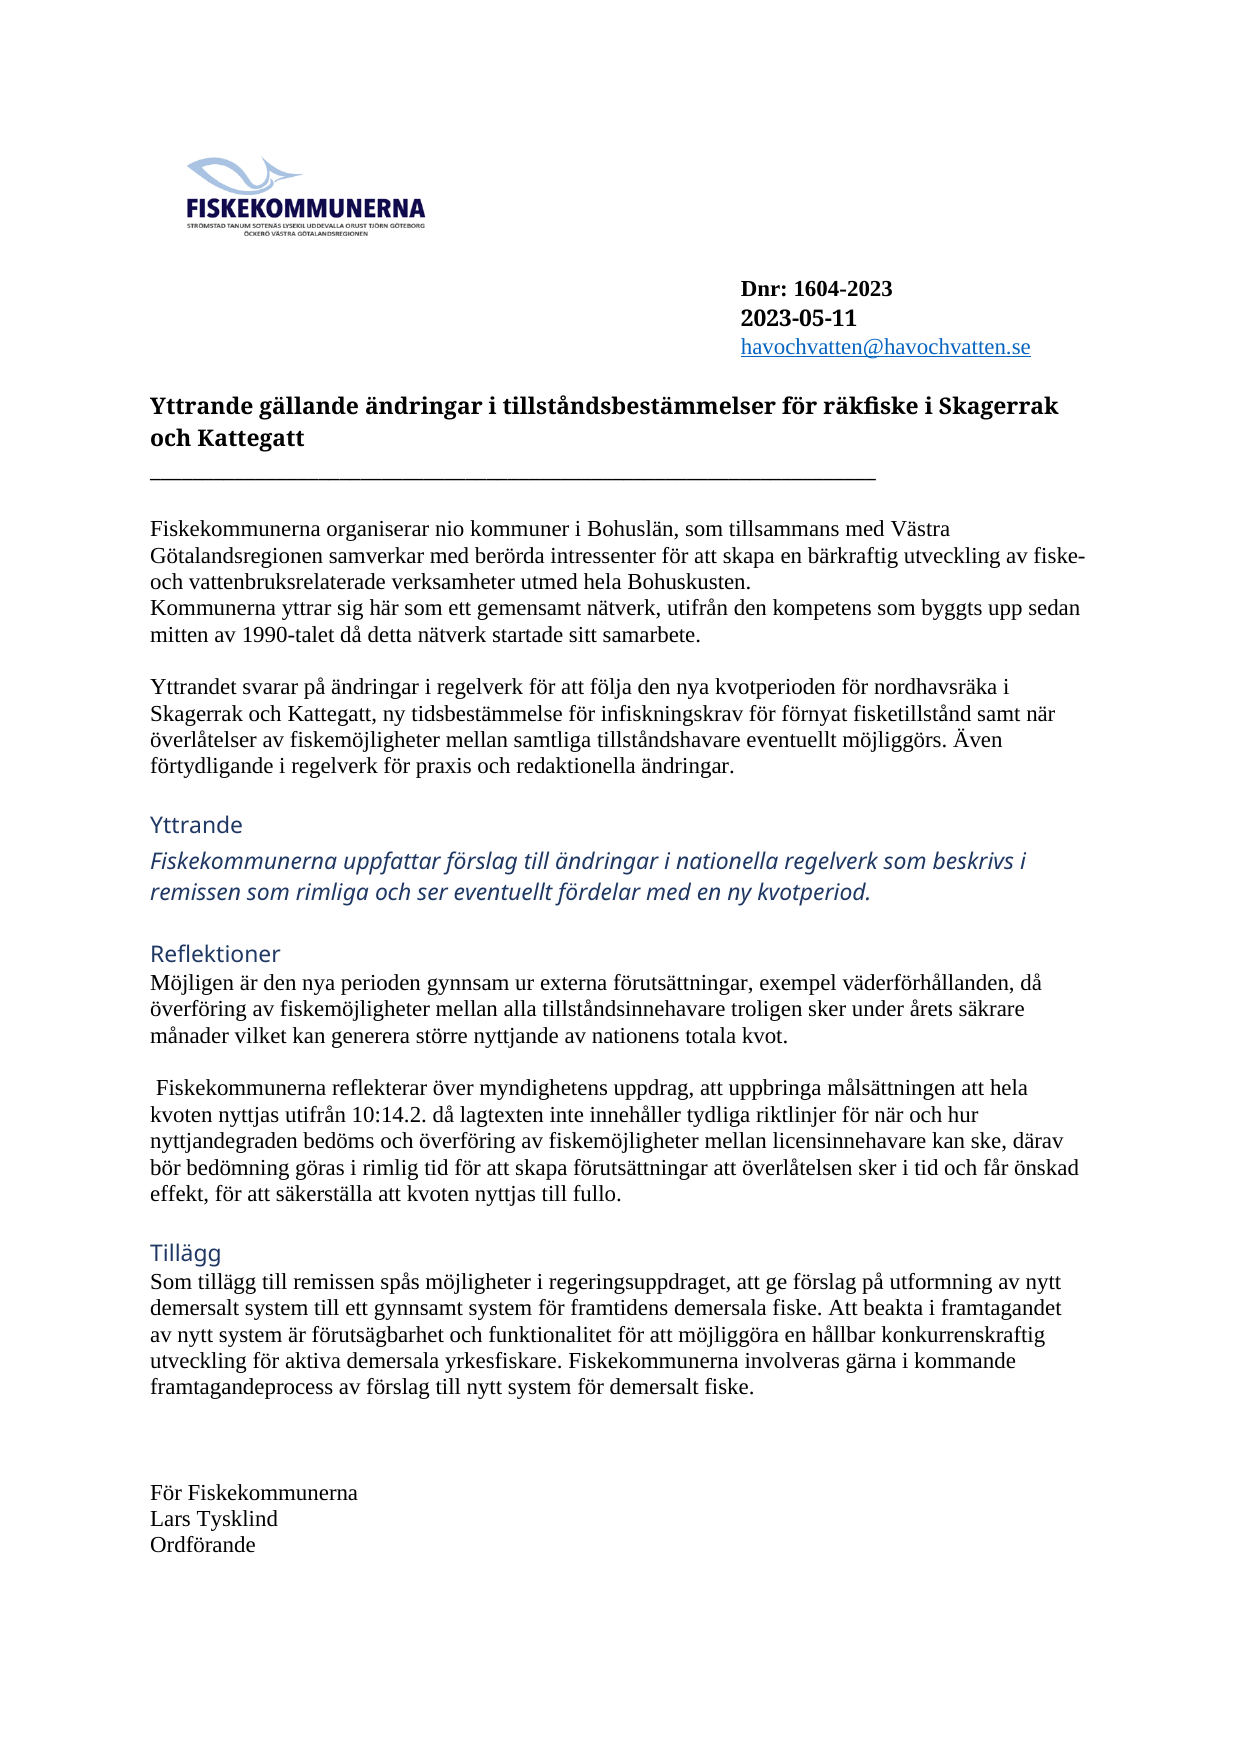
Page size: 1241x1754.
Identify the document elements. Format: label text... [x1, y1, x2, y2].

subtitle Fiskekommunerna uppfattar förslag till ändringar i nationella regelverk som beskrivs i remissen som rimliga och ser eventuellt fördelar med en ny kvotperiod. [150, 845, 1090, 907]
subtitle Yttrande [150, 809, 1090, 841]
text havochvatten@havochvatten.se [741, 333, 1090, 359]
text Ordförande [150, 1532, 1090, 1558]
text _____________________________________________________________________ [150, 453, 1090, 484]
text Fiskekommunerna reflekterar över myndighetens uppdrag, att uppbringa målsättningen att hela kvoten nyttjas utifrån 10:14.2. då lagtexten inte innehåller tydliga riktlinjer för när och hur nyttjandegraden bedöms och överföring av fiskemöjligheter mellan licensinnehavare kan ske, därav bör bedömning göras i rimlig tid för att skapa förutsättningar att överlåtelsen sker i tid och får önskad effekt, för att säkerställa att kvoten nyttjas till fullo. [150, 1074, 1090, 1206]
text Yttrandet svarar på ändringar i regelverk för att följa den nya kvotperioden för nordhavsräka i Skagerrak och Kattegatt, ny tidsbestämmelse för infiskningskrav för förnyat fisketillstånd samt när överlåtelser av fiskemöjligheter mellan samtliga tillståndshavare eventuellt möjliggörs. Även förtydligande i regelverk för praxis och redaktionella ändringar. [150, 673, 1090, 779]
text Som tillägg till remissen spås möjligheter i regeringsuppdraget, att ge förslag på utformning av nytt demersalt system till ett gynnsamt system för framtidens demersala fiske. Att beakta i framtagandet av nytt system är förutsägbarhet och funktionalitet för att möjliggöra en hållbar konkurrenskraftig utveckling för aktiva demersala yrkesfiskare. Fiskekommunerna involveras gärna i kommande framtagandeprocess av förslag till nytt system för demersalt fiske. [150, 1268, 1090, 1400]
text Lars Tysklind [150, 1505, 1090, 1532]
text Möjligen är den nya perioden gynnsam ur externa förutsättningar, exempel väderförhållanden, då överföring av fiskemöjligheter mellan alla tillståndsinnehavare troligen sker under årets säkrare månader vilket kan generera större nyttjande av nationens totala kvot. [150, 969, 1090, 1048]
text För Fiskekommunerna [150, 1479, 1090, 1505]
text Fiskekommunerna organiserar nio kommuner i Bohuslän, som tillsammans med Västra Götalandsregionen samverkar med berörda intressenter för att skapa en bärkraftig utveckling av fiske- och vattenbruksrelaterade verksamheter utmed hela Bohuskusten. Kommunerna yttrar sig här som ett gemensamt nätverk, utifrån den kompetens som byggts upp sedan mitten av 1990-talet då detta nätverk startade sitt samarbete. [150, 515, 1090, 647]
picture [150, 150, 460, 244]
text 2023-05-11 [741, 301, 1090, 333]
subtitle Tillägg [150, 1237, 1090, 1268]
text Yttrande gällande ändringar i tillståndsbestämmelser för räkfiske i Skagerrak och Kattegatt [150, 390, 1090, 453]
text Dnr: 1604-2023 [741, 275, 1090, 301]
subtitle Reflektioner [150, 938, 1090, 969]
